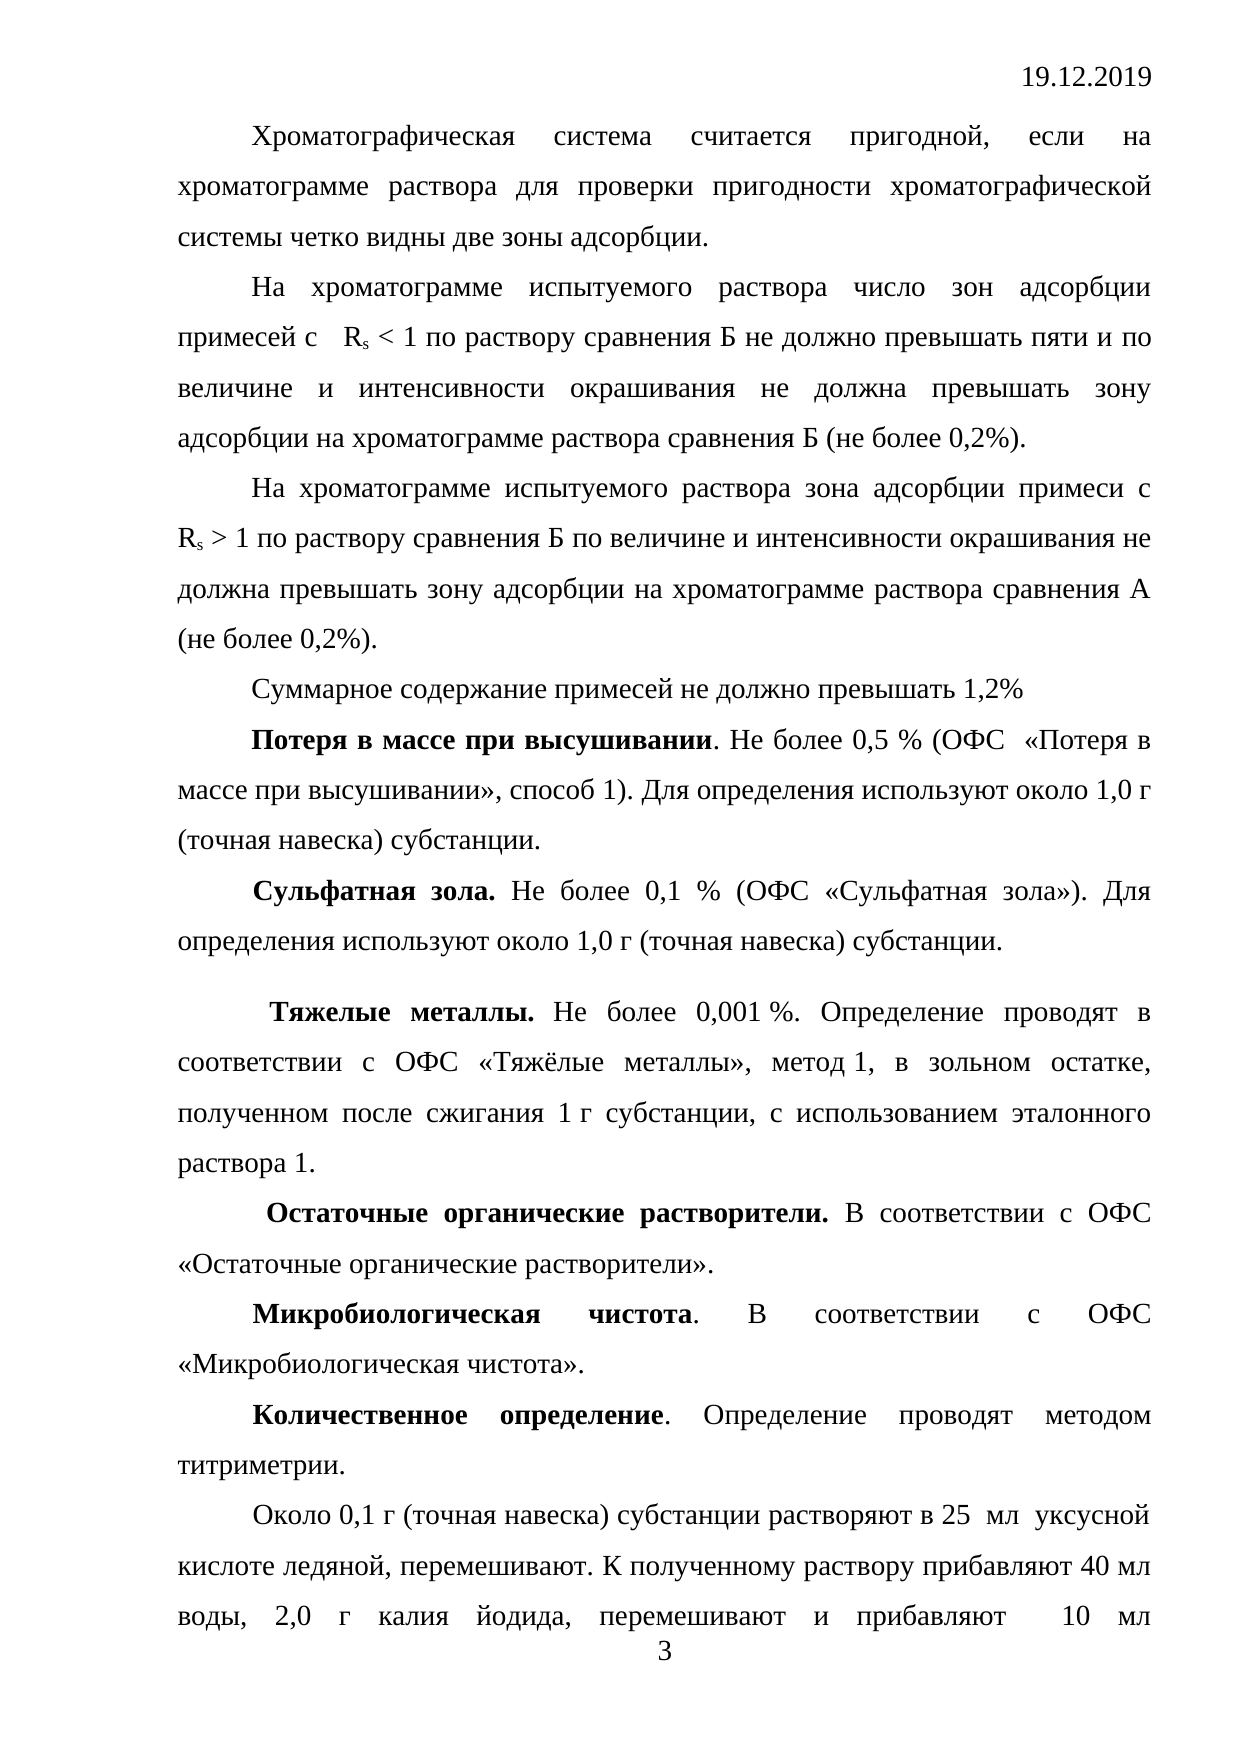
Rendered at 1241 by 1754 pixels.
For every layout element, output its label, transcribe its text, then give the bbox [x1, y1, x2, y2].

text Остаточные органические растворители. В соответствии с ОФС «Остаточные органические растворители». [177, 1196, 1152, 1279]
text Потеря в массе при высушивании. Не более 0,5 % (ОФС «Потеря в массе при высушивании», способ 1). Для определения используют около 1,0 г (точная навеска) субстанции. [177, 722, 1152, 856]
text Микробиологическая чистота. В соответствии с ОФС «Микробиологическая чистота». [177, 1296, 1152, 1380]
text Тяжелые металлы. Не более 0,001 %. Определение проводят в соответствии с ОФС «Тяжёлые металлы», метод 1, в зольном остатке, полученном после сжигания 1 г субстанции, с использованием эталонного раствора 1. [177, 994, 1152, 1179]
text Суммарное содержание примесей не должно превышать 1,2% [177, 672, 1152, 705]
text Хроматографическая система считается пригодной, если на хроматограмме раствора для проверки пригодности хроматографической системы четко видны две зоны адсорбции. [177, 118, 1152, 252]
text Сульфатная зола. Не более 0,1 % (ОФС «Сульфатная зола»). Для определения используют около 1,0 г (точная навеска) субстанции. [177, 873, 1152, 957]
text Количественное определение. Определение проводят методом титриметрии. [177, 1397, 1152, 1481]
text На хроматограмме испытуемого раствора число зон адсорбции примесей с Rs ˂ 1 по раствору сравнения Б не должно превышать пяти и по величине и интенсивности окрашивания не должна превышать зону адсорбции на хроматограмме раствора сравнения Б (не более 0,2%). [177, 269, 1152, 453]
text На хроматограмме испытуемого раствора зона адсорбции примеси с Rs > 1 по раствору сравнения Б по величине и интенсивности окрашивания не должна превышать зону адсорбции на хроматограмме раствора сравнения А (не более 0,2%). [177, 470, 1152, 655]
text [177, 1497, 1152, 1632]
